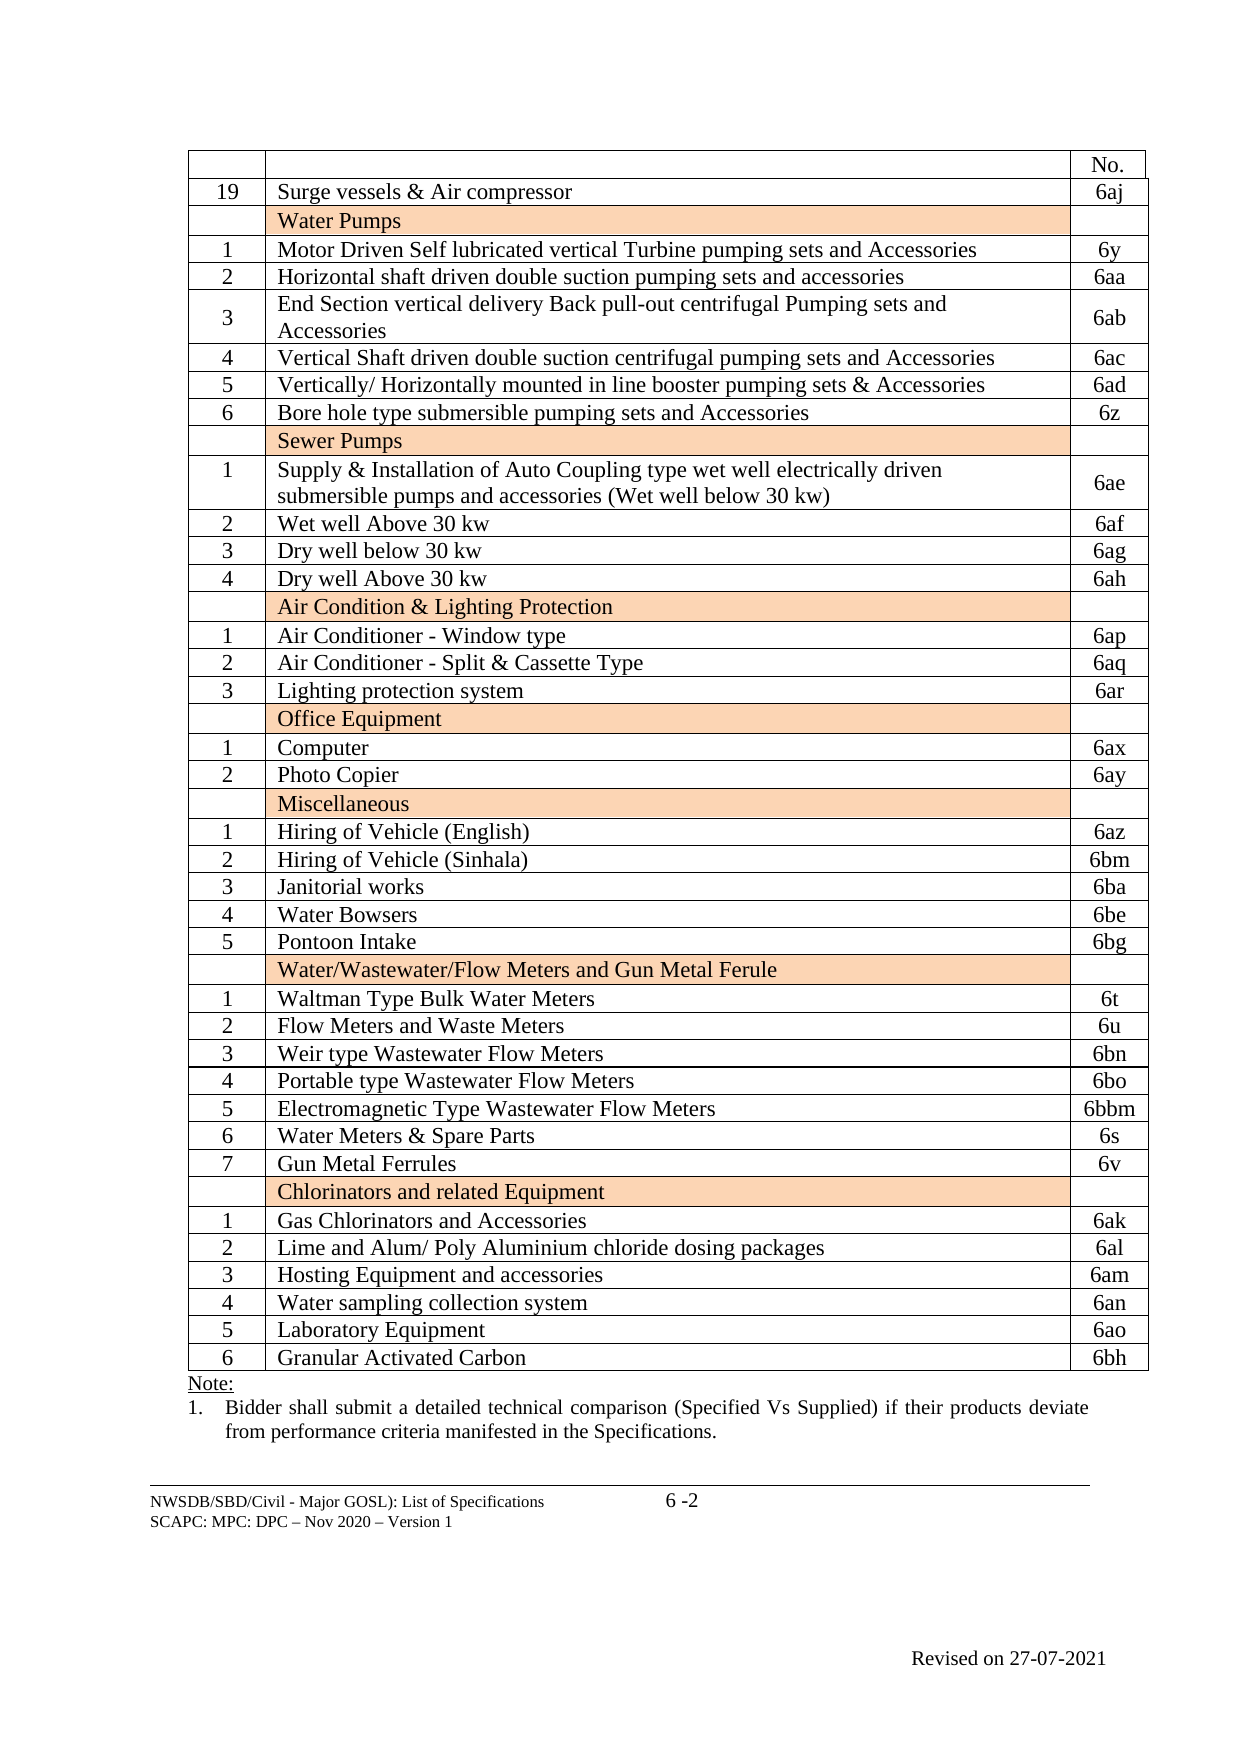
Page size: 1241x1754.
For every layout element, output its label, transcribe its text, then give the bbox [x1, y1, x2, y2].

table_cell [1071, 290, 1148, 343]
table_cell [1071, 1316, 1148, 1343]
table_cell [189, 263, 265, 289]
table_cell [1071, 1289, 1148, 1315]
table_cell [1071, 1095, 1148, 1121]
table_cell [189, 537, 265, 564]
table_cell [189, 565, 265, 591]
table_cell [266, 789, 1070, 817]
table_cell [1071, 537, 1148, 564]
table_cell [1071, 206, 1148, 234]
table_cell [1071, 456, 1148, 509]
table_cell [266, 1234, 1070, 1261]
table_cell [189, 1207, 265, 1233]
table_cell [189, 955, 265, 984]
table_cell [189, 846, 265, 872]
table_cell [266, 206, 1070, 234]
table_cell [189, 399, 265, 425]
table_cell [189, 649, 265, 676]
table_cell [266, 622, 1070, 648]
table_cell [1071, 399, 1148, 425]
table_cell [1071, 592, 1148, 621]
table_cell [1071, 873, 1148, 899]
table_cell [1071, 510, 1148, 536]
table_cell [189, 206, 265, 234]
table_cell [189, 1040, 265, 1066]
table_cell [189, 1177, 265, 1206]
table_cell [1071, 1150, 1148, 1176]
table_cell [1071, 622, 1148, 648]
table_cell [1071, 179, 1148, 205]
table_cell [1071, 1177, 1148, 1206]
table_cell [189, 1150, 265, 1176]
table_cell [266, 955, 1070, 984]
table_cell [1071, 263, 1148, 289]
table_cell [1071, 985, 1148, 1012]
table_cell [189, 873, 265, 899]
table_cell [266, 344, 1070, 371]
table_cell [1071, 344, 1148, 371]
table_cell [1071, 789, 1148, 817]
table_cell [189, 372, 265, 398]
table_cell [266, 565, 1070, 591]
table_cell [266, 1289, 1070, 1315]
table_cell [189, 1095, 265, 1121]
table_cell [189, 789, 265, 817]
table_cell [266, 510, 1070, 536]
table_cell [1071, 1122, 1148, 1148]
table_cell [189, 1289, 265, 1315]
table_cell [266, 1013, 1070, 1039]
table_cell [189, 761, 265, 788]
list Bidder shall submit a detailed technical comparison (Specified Vs Supplied) if their products deviate from performance criteria manifested in the Specifications. [187, 1395, 1090, 1443]
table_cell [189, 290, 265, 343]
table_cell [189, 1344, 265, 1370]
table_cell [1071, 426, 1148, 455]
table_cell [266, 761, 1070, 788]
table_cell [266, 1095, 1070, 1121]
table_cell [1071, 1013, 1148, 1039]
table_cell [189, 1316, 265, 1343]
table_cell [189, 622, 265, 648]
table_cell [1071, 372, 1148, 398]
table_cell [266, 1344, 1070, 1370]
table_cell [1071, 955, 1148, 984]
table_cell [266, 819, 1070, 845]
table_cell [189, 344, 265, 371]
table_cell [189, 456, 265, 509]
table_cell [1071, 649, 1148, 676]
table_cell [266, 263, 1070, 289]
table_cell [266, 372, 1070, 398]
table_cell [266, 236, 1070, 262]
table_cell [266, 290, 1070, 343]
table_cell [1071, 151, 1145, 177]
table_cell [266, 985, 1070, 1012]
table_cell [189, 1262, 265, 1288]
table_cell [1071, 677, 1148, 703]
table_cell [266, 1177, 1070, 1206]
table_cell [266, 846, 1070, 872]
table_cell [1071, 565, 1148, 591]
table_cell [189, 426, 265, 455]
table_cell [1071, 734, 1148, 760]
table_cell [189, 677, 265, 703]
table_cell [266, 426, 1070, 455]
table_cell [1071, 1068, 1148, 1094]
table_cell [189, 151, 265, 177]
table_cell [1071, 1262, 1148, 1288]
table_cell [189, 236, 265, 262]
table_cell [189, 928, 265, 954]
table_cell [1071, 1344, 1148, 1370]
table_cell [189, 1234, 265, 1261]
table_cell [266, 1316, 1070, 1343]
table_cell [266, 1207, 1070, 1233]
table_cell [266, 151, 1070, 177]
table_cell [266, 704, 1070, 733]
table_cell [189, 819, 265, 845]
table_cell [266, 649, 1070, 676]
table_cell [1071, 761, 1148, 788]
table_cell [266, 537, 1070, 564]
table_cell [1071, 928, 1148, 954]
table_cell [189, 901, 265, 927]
text Note: [187, 1371, 1090, 1395]
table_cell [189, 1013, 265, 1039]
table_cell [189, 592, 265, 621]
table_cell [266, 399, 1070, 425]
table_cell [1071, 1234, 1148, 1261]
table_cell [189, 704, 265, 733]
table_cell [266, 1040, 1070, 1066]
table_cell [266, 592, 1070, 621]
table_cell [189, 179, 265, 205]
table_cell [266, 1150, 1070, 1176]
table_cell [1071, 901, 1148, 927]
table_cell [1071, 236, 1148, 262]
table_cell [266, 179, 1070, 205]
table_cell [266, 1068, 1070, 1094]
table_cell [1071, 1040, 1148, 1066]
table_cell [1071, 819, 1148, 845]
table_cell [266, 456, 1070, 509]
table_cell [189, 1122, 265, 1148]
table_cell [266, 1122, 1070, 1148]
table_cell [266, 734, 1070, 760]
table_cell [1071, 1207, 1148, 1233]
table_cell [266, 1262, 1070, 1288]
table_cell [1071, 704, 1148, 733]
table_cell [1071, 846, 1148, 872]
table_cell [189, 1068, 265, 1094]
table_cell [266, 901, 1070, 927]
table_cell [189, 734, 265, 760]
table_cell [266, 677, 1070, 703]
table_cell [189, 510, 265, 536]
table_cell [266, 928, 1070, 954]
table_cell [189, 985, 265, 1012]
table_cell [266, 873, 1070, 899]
